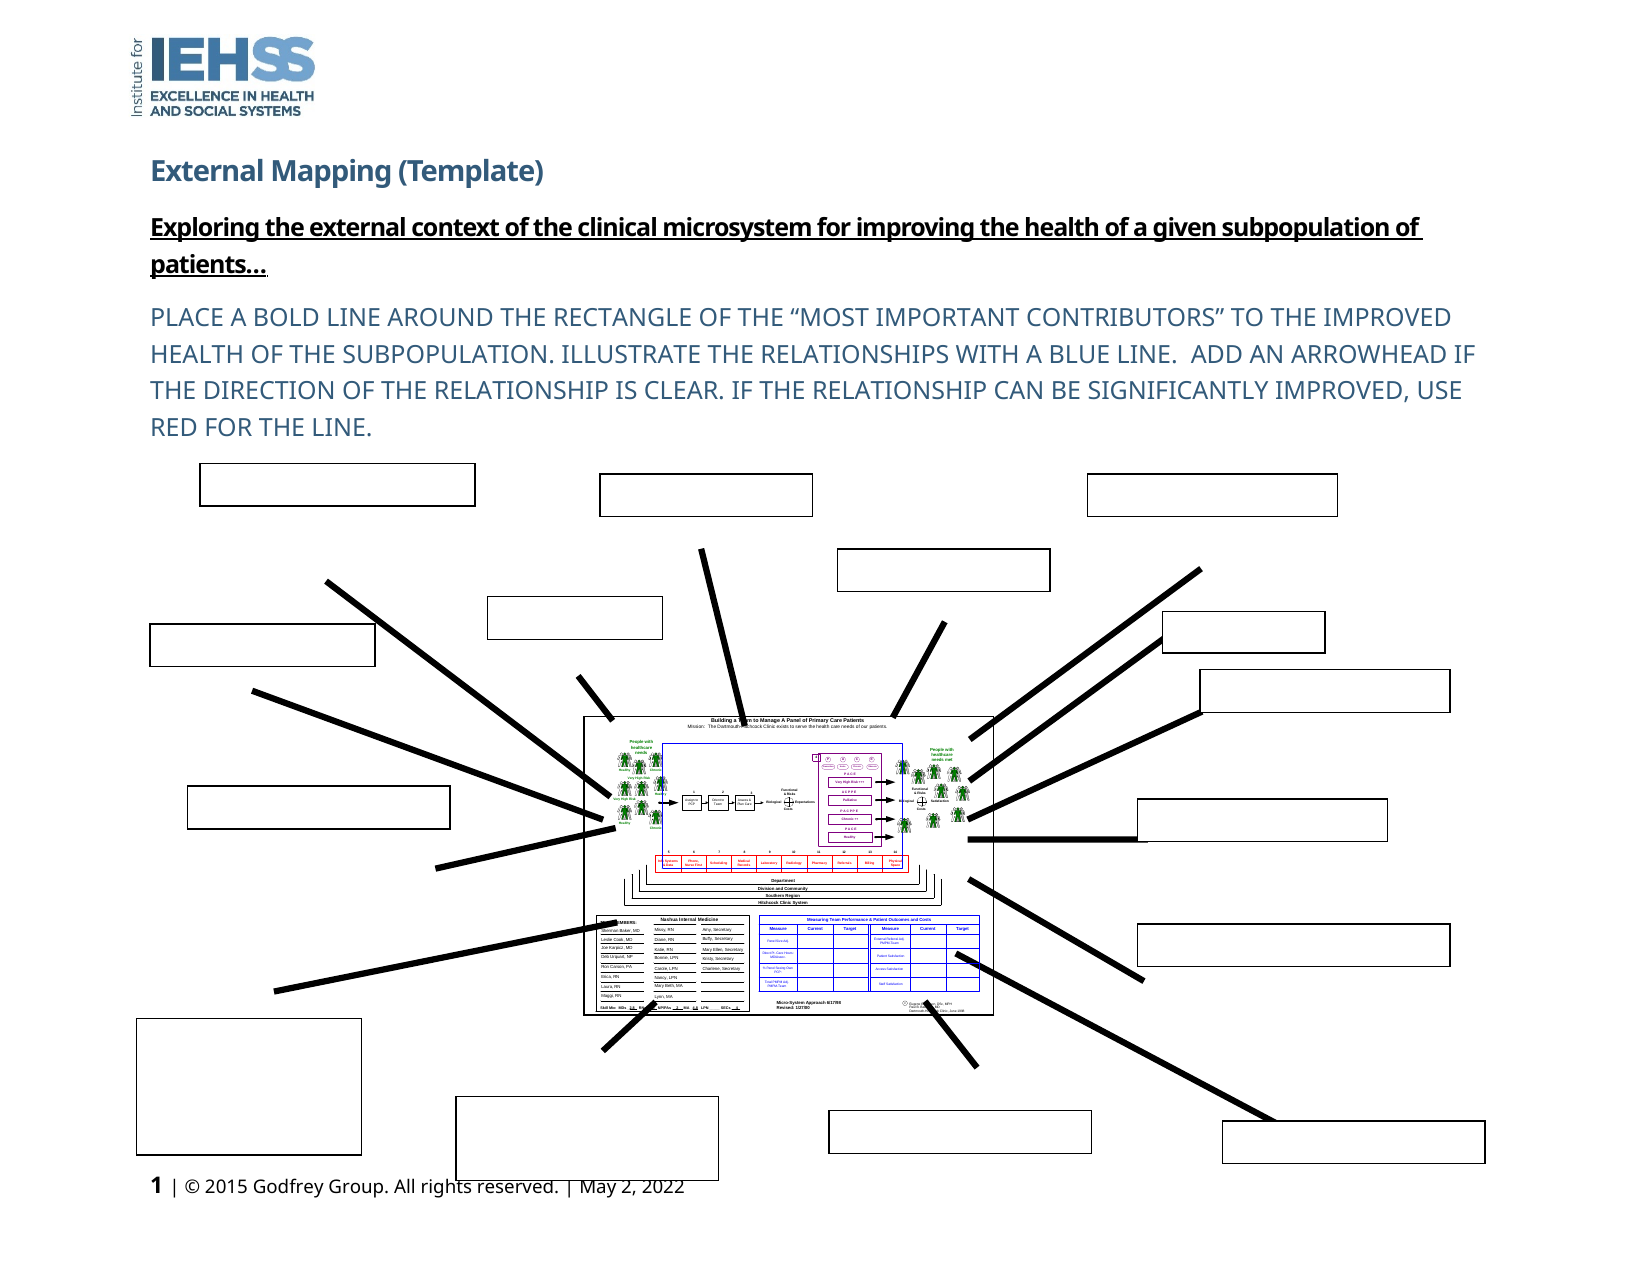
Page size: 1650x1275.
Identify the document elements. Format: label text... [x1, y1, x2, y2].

text Exploring the external context of the clinical microsystem for improving the health of a given subpopulation of patients… [150, 209, 1500, 280]
text External Mapping (Template) [150, 150, 1500, 190]
text PLACE A BOLD LINE AROUND THE RECTANGLE OF THE “MOST IMPORTANT CONTRIBUTORS” TO THE IMPROVED HEALTH OF THE SUBPOPULATION. ILLUSTRATE THE RELATIONSHIPS WITH A BLUE LINE. ADD AN ARROWHEAD IF THE DIRECTION OF THE RELATIONSHIP IS CLEAR. IF THE RELATIONSHIP CAN BE SIGNIFICANTLY IMPROVED, USE RED FOR THE LINE. [150, 300, 1500, 444]
picture [128, 34, 318, 118]
